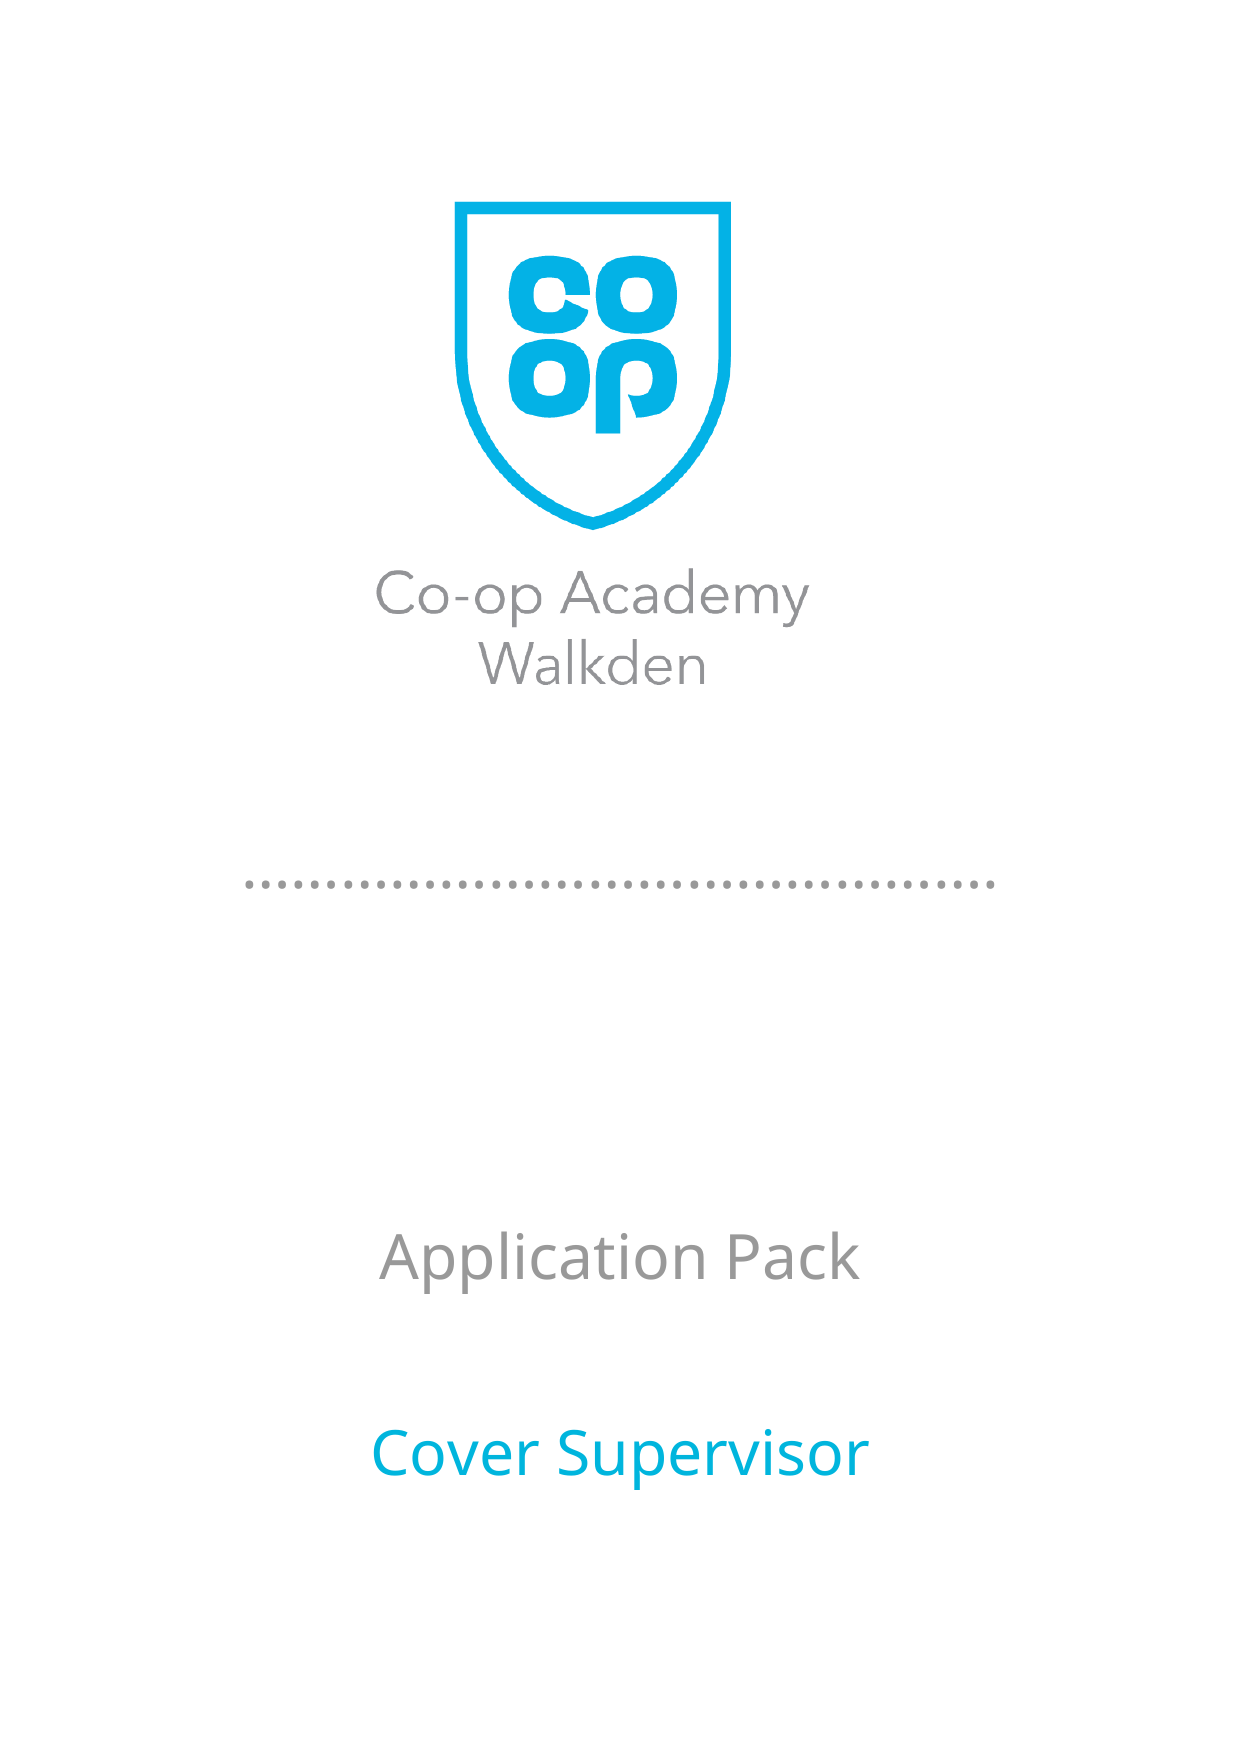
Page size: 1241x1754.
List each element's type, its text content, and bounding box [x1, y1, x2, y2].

picture [88, 197, 1094, 693]
text Application Pack [88, 1212, 1152, 1298]
text ………………………………………. [88, 821, 1152, 906]
text Cover Supervisor [88, 1408, 1152, 1493]
